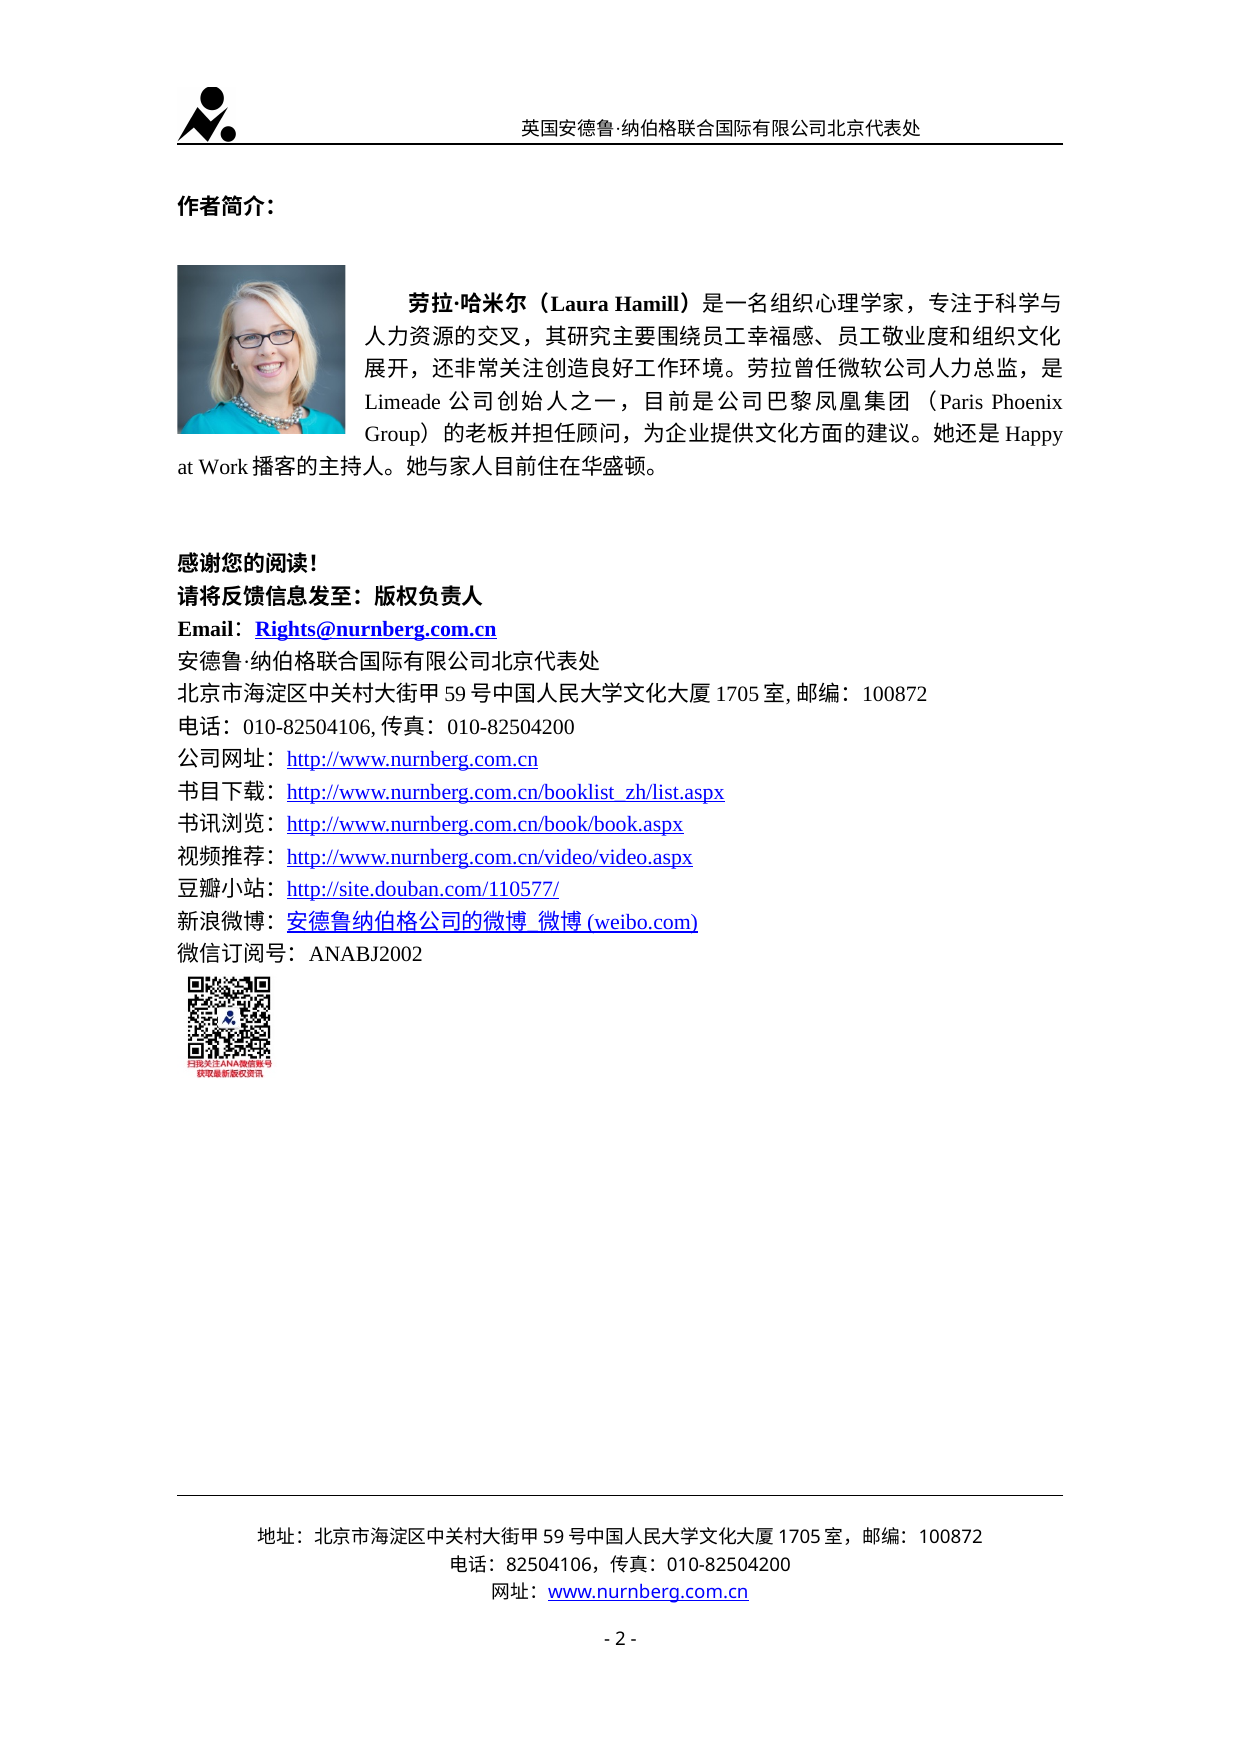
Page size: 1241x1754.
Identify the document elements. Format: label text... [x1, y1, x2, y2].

text 新浪微博：安德鲁纳伯格公司的微博_微博 (weibo.com) [177, 903, 1063, 936]
text 作者简介： [177, 188, 1063, 221]
text 劳拉·哈米尔（Laura Hamill）是一名组织心理学家，专注于科学与人力资源的交叉，其研究主要围绕员工幸福感、员工敬业度和组织文化展开，还非常关注创造良好工作环境。劳拉曾任微软公司人力总监，是Limeade公司创始人之一，目前是公司巴黎凤凰集团（Paris Phoenix Group）的老板并担任顾问，为企业提供文化方面的建议。她还是Happy at Work播客的主持人。她与家人目前住在华盛顿。 [177, 286, 1063, 481]
text 北京市海淀区中关村大街甲59号中国人民大学文化大厦1705室, 邮编：100872 [177, 676, 1063, 708]
text 书目下载：http://www.nurnberg.com.cn/booklist_zh/list.aspx [177, 773, 1063, 806]
text 安德鲁·纳伯格联合国际有限公司北京代表处 [177, 643, 1063, 676]
text 电话：010-82504106, 传真：010-82504200 [177, 708, 1063, 741]
text 书讯浏览：http://www.nurnberg.com.cn/book/book.aspx [177, 806, 1063, 838]
text 豆瓣小站：http://site.douban.com/110577/ [177, 871, 1063, 903]
text Email：Rights@nurnberg.com.cn [177, 611, 1063, 643]
picture [177, 968, 281, 1080]
text 微信订阅号：ANABJ2002 [177, 936, 1063, 968]
text 公司网址：http://www.nurnberg.com.cn [177, 741, 1063, 773]
picture [177, 87, 236, 142]
picture [177, 265, 346, 434]
text 感谢您的阅读！ [177, 546, 1063, 578]
text 视频推荐：http://www.nurnberg.com.cn/video/video.aspx [177, 838, 1063, 871]
text 请将反馈信息发至：版权负责人 [177, 578, 1063, 611]
